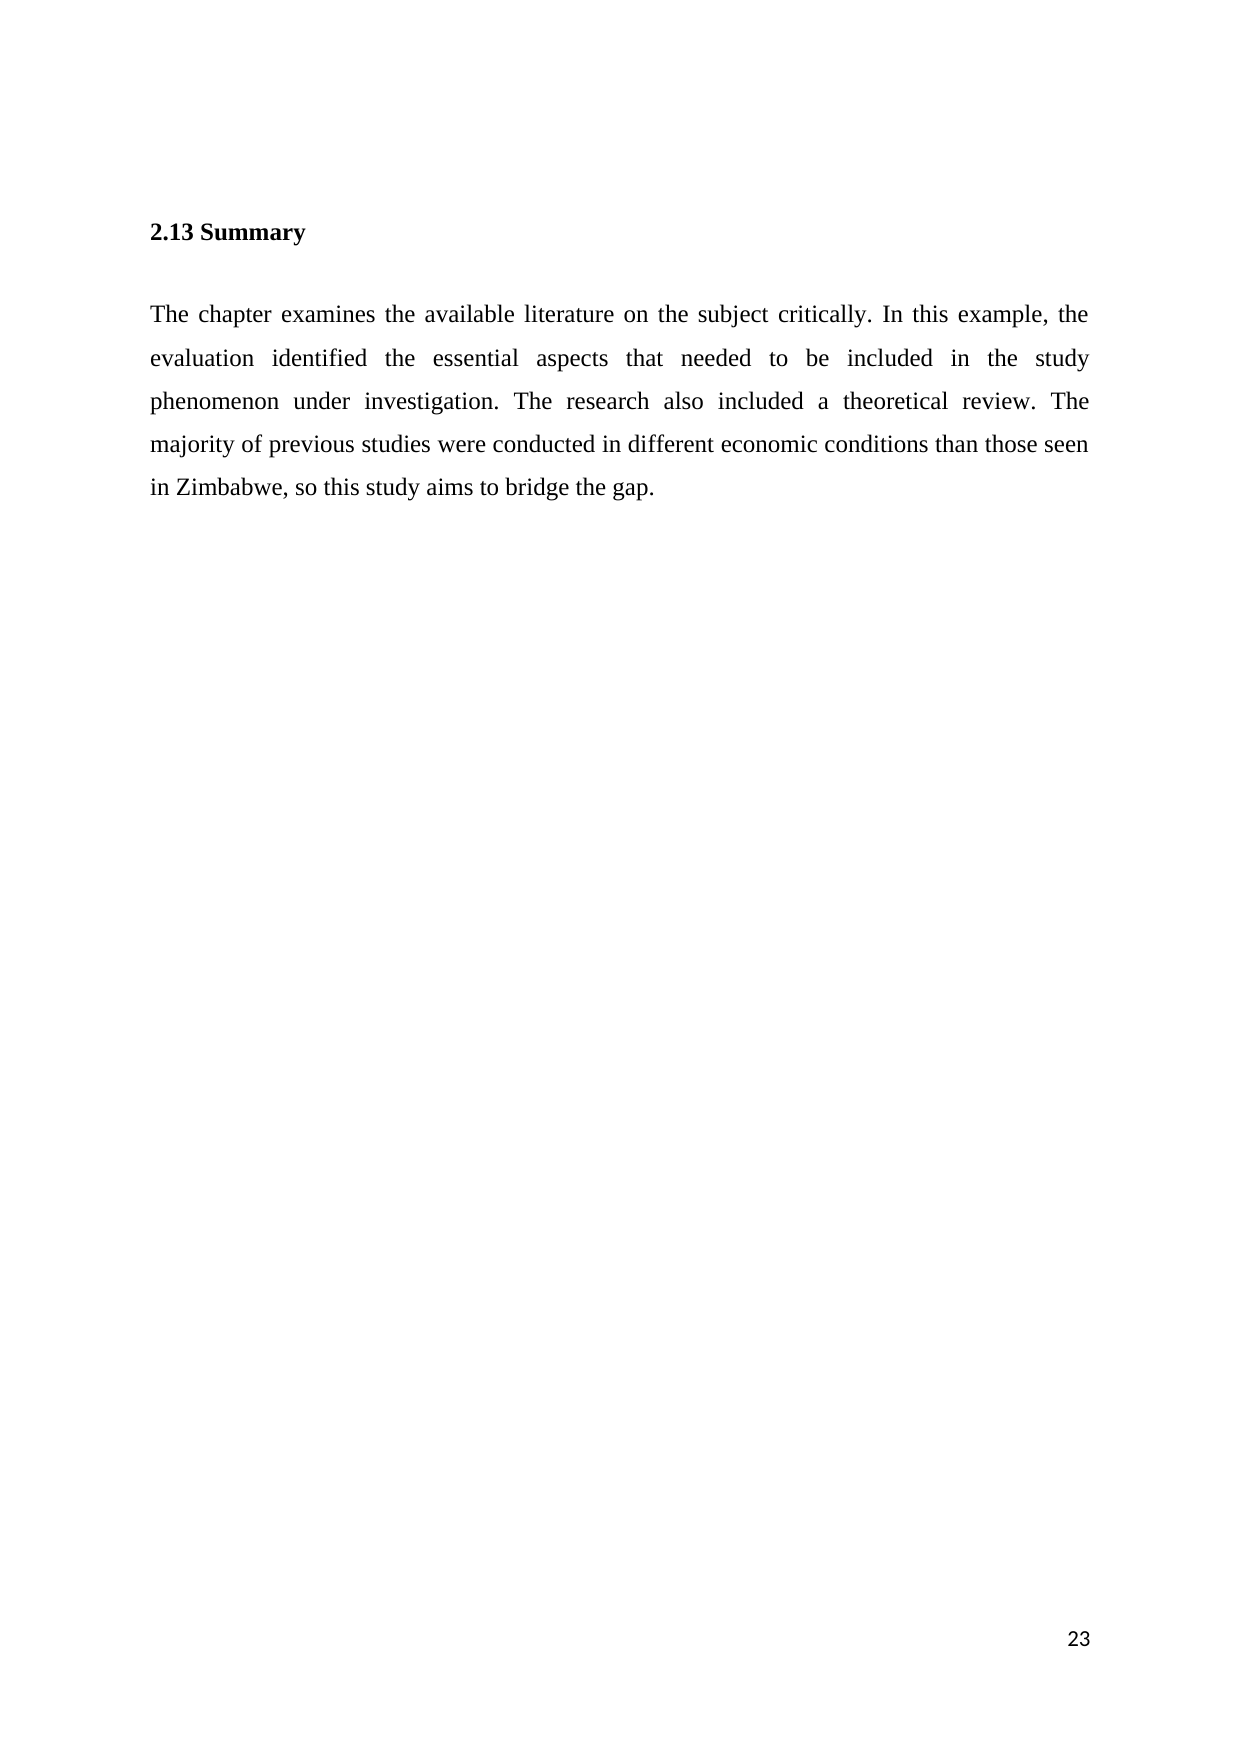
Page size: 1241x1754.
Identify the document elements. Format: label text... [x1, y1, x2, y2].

subtitle 2.13 Summary [150, 217, 1090, 246]
text The chapter examines the available literature on the subject critically. In this example, the evaluation identified the essential aspects that needed to be included in the study phenomenon under investigation. The research also included a theoretical review. The majority of previous studies were conducted in different economic conditions than those seen in Zimbabwe, so this study aims to bridge the gap. [150, 299, 1090, 501]
